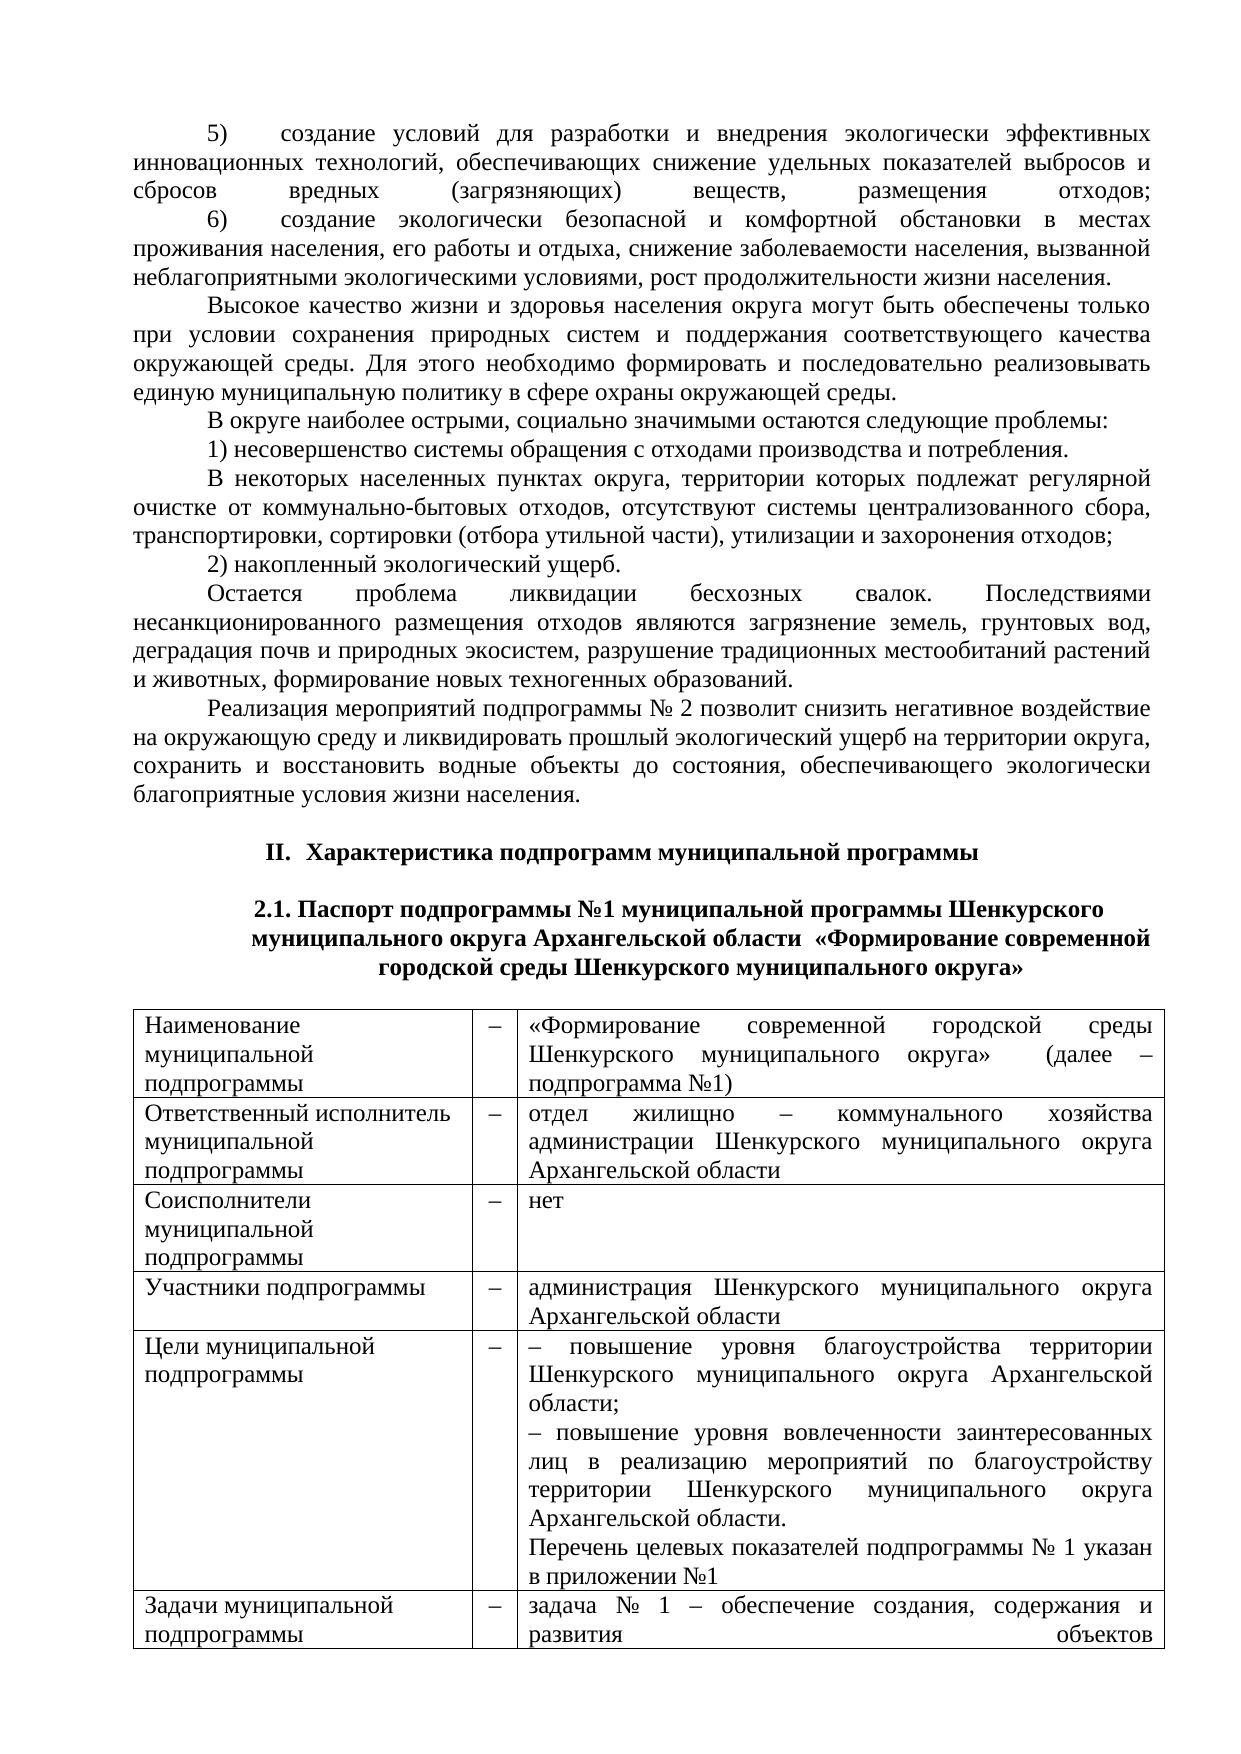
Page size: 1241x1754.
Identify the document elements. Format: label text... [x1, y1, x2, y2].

table_header – [473, 1010, 517, 1097]
text Высокое качество жизни и здоровья населения округа могут быть обеспечены только при условии сохранения природных систем и поддержания соответствующего качества окружающей среды. Для этого необходимо формировать и последовательно реализовывать единую муниципальную политику в сфере охраны окружающей среды. [133, 291, 1152, 406]
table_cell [518, 1591, 1164, 1648]
text 1) несовершенство системы обращения с отходами производства и потребления. [133, 434, 1152, 463]
list Характеристика подпрограмм муниципальной программы [103, 837, 1152, 866]
table_cell нет [518, 1185, 1164, 1271]
table_header «Формирование современной городской среды Шенкурского муниципального округа» (далее – подпрограмма №1) [518, 1010, 1164, 1097]
table_cell Соисполнители муниципальной подпрограммы [134, 1185, 472, 1271]
table_cell Ответственный исполнитель муниципальной подпрограммы [134, 1098, 472, 1184]
table_cell – [473, 1591, 517, 1648]
list Паспорт подпрограммы №1 муниципальной программы Шенкурского муниципального округа Архангельской области «Формирование современной городской среды Шенкурского муниципального округа» [207, 894, 1152, 981]
text Остается проблема ликвидации бесхозных свалок. Последствиями несанкционированного размещения отходов являются загрязнение земель, грунтовых вод, деградация почв и природных экосистем, разрушение традиционных местообитаний растений и животных, формирование новых техногенных образований. [133, 578, 1152, 693]
table_cell администрация Шенкурского муниципального округа Архангельской области [518, 1272, 1164, 1330]
table_cell – [473, 1185, 517, 1271]
text 2) накопленный экологический ущерб. [133, 549, 1152, 578]
table_cell – повышение уровня благоустройства территории Шенкурского муниципального округа Архангельской области; – повышение уровня вовлеченности заинтересованных лиц в реализацию мероприятий по благоустройству территории Шенкурского муниципального округа Архангельской области. Перечень целевых показателей подпрограммы № 1 указан в приложении №1 [518, 1331, 1164, 1589]
table_header Наименование муниципальной подпрограммы [134, 1010, 472, 1097]
text 5) создание условий для разработки и внедрения экологически эффективных инновационных технологий, обеспечивающих снижение удельных показателей выбросов и сбросов вредных (загрязняющих) веществ, размещения отходов; 6) создание экологически безопасной и комфортной обстановки в местах проживания населения, его работы и отдыха, снижение заболеваемости населения, вызванной неблагоприятными экологическими условиями, рост продолжительности жизни населения. [133, 118, 1152, 291]
text Реализация мероприятий подпрограммы № 2 позволит снизить негативное воздействие на окружающую среду и ликвидировать прошлый экологический ущерб на территории округа, сохранить и восстановить водные объекты до состояния, обеспечивающего экологически благоприятные условия жизни населения. [133, 693, 1152, 808]
table_cell отдел жилищно – коммунального хозяйства администрации Шенкурского муниципального округа Архангельской области [518, 1098, 1164, 1184]
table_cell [134, 1591, 472, 1648]
table_cell – [473, 1098, 517, 1184]
table_cell – [473, 1272, 517, 1330]
table_cell – [473, 1331, 517, 1589]
text В некоторых населенных пунктах округа, территории которых подлежат регулярной очистке от коммунально-бытовых отходов, отсутствуют системы централизованного сбора, транспортировки, сортировки (отбора утильной части), утилизации и захоронения отходов; [133, 463, 1152, 549]
table_cell Участники подпрограммы [134, 1272, 472, 1330]
table_cell Цели муниципальной подпрограммы [134, 1331, 472, 1589]
text В округе наиболее острыми, социально значимыми остаются следующие проблемы: [133, 406, 1152, 434]
